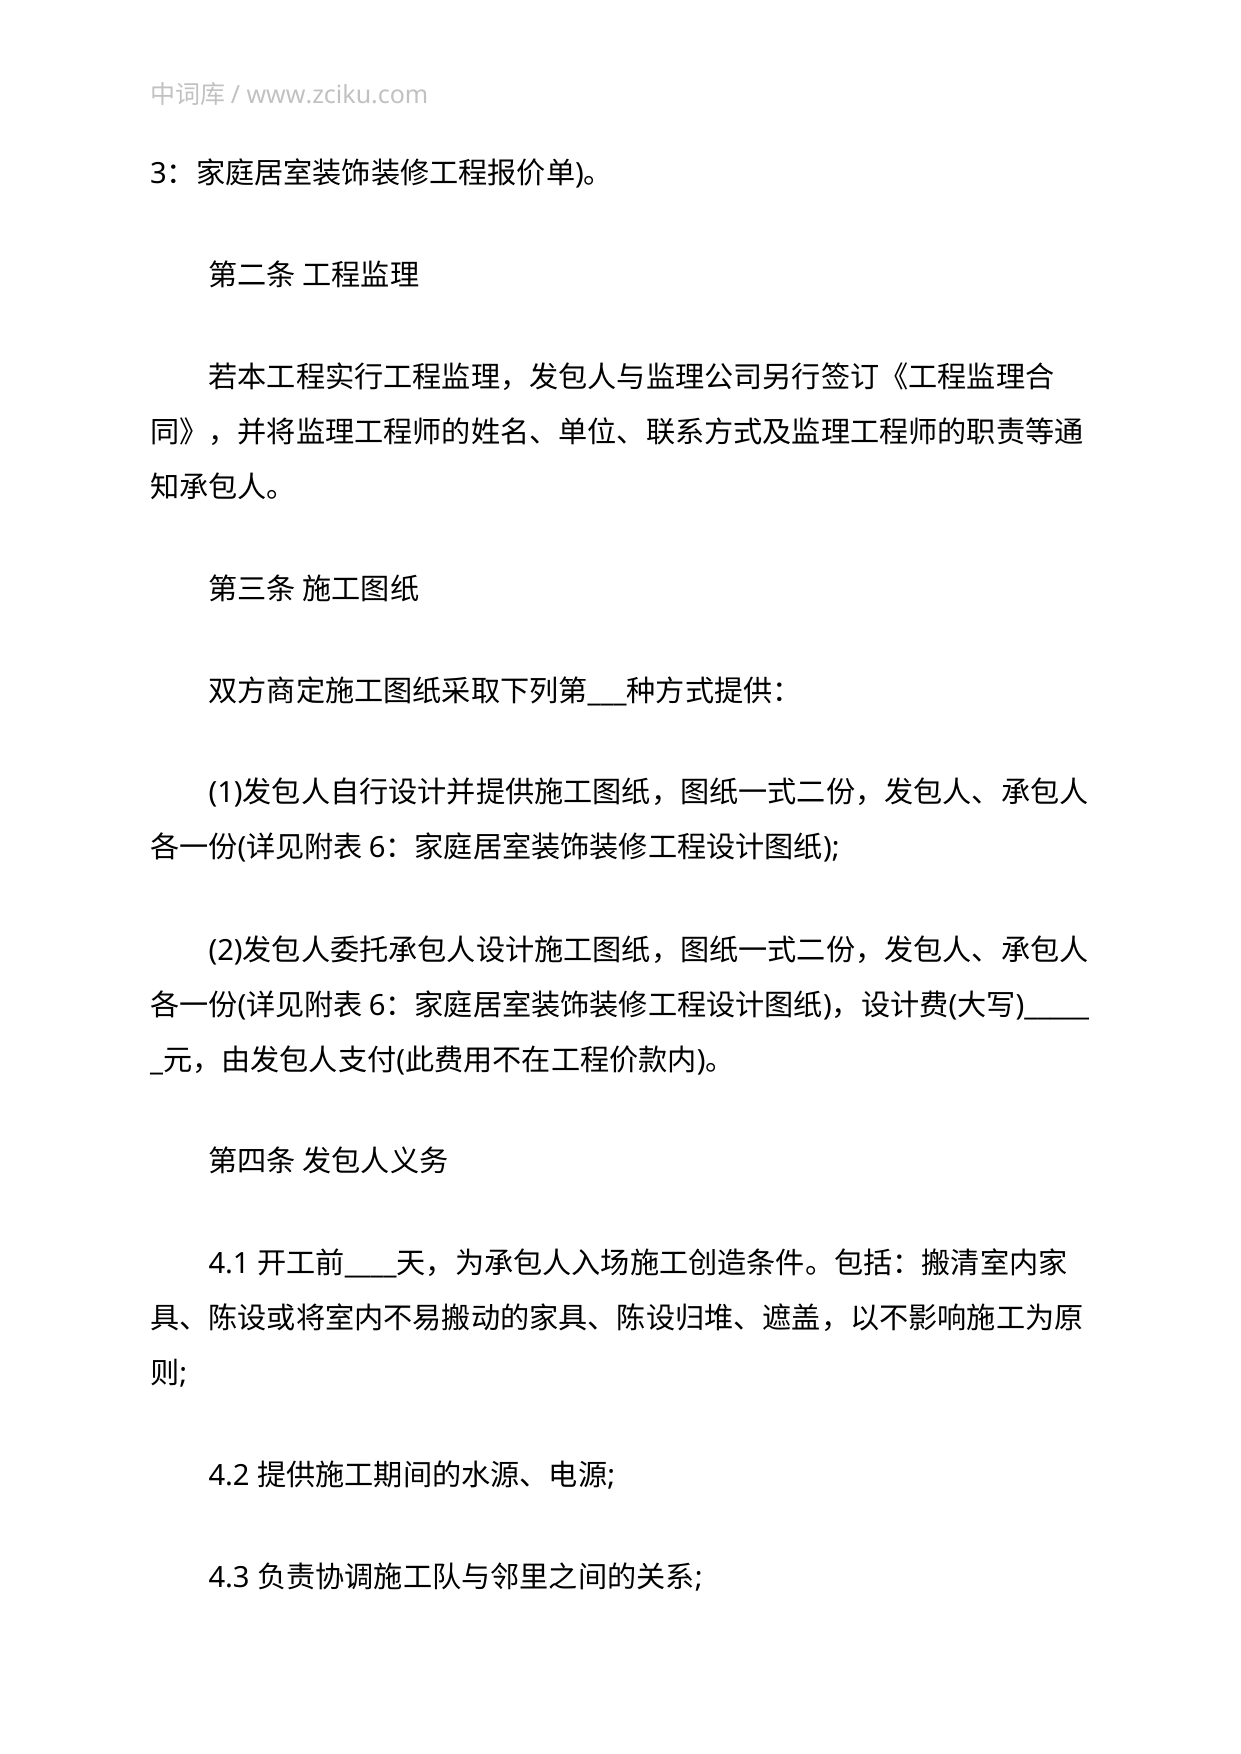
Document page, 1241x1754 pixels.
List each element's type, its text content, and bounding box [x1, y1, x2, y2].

text 第二条 工程监理 [150, 252, 1090, 294]
text 4.1 开工前____天，为承包人入场施工创造条件。包括：搬清室内家具、陈设或将室内不易搬动的家具、陈设归堆、遮盖，以不影响施工为原则; [150, 1240, 1090, 1392]
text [150, 150, 1090, 192]
text 第四条 发包人义务 [150, 1138, 1090, 1180]
text (1)发包人自行设计并提供施工图纸，图纸一式二份，发包人、承包人各一份(详见附表6：家庭居室装饰装修工程设计图纸); [150, 769, 1090, 866]
text 4.3 负责协调施工队与邻里之间的关系; [150, 1554, 1090, 1596]
text (2)发包人委托承包人设计施工图纸，图纸一式二份，发包人、承包人各一份(详见附表6：家庭居室装饰装修工程设计图纸)，设计费(大写)______元，由发包人支付(此费用不在工程价款内)。 [150, 926, 1090, 1078]
text 若本工程实行工程监理，发包人与监理公司另行签订《工程监理合同》，并将监理工程师的姓名、单位、联系方式及监理工程师的职责等通知承包人。 [150, 354, 1090, 506]
text 4.2 提供施工期间的水源、电源; [150, 1452, 1090, 1494]
text 双方商定施工图纸采取下列第___种方式提供： [150, 667, 1090, 709]
text 第三条 施工图纸 [150, 565, 1090, 608]
